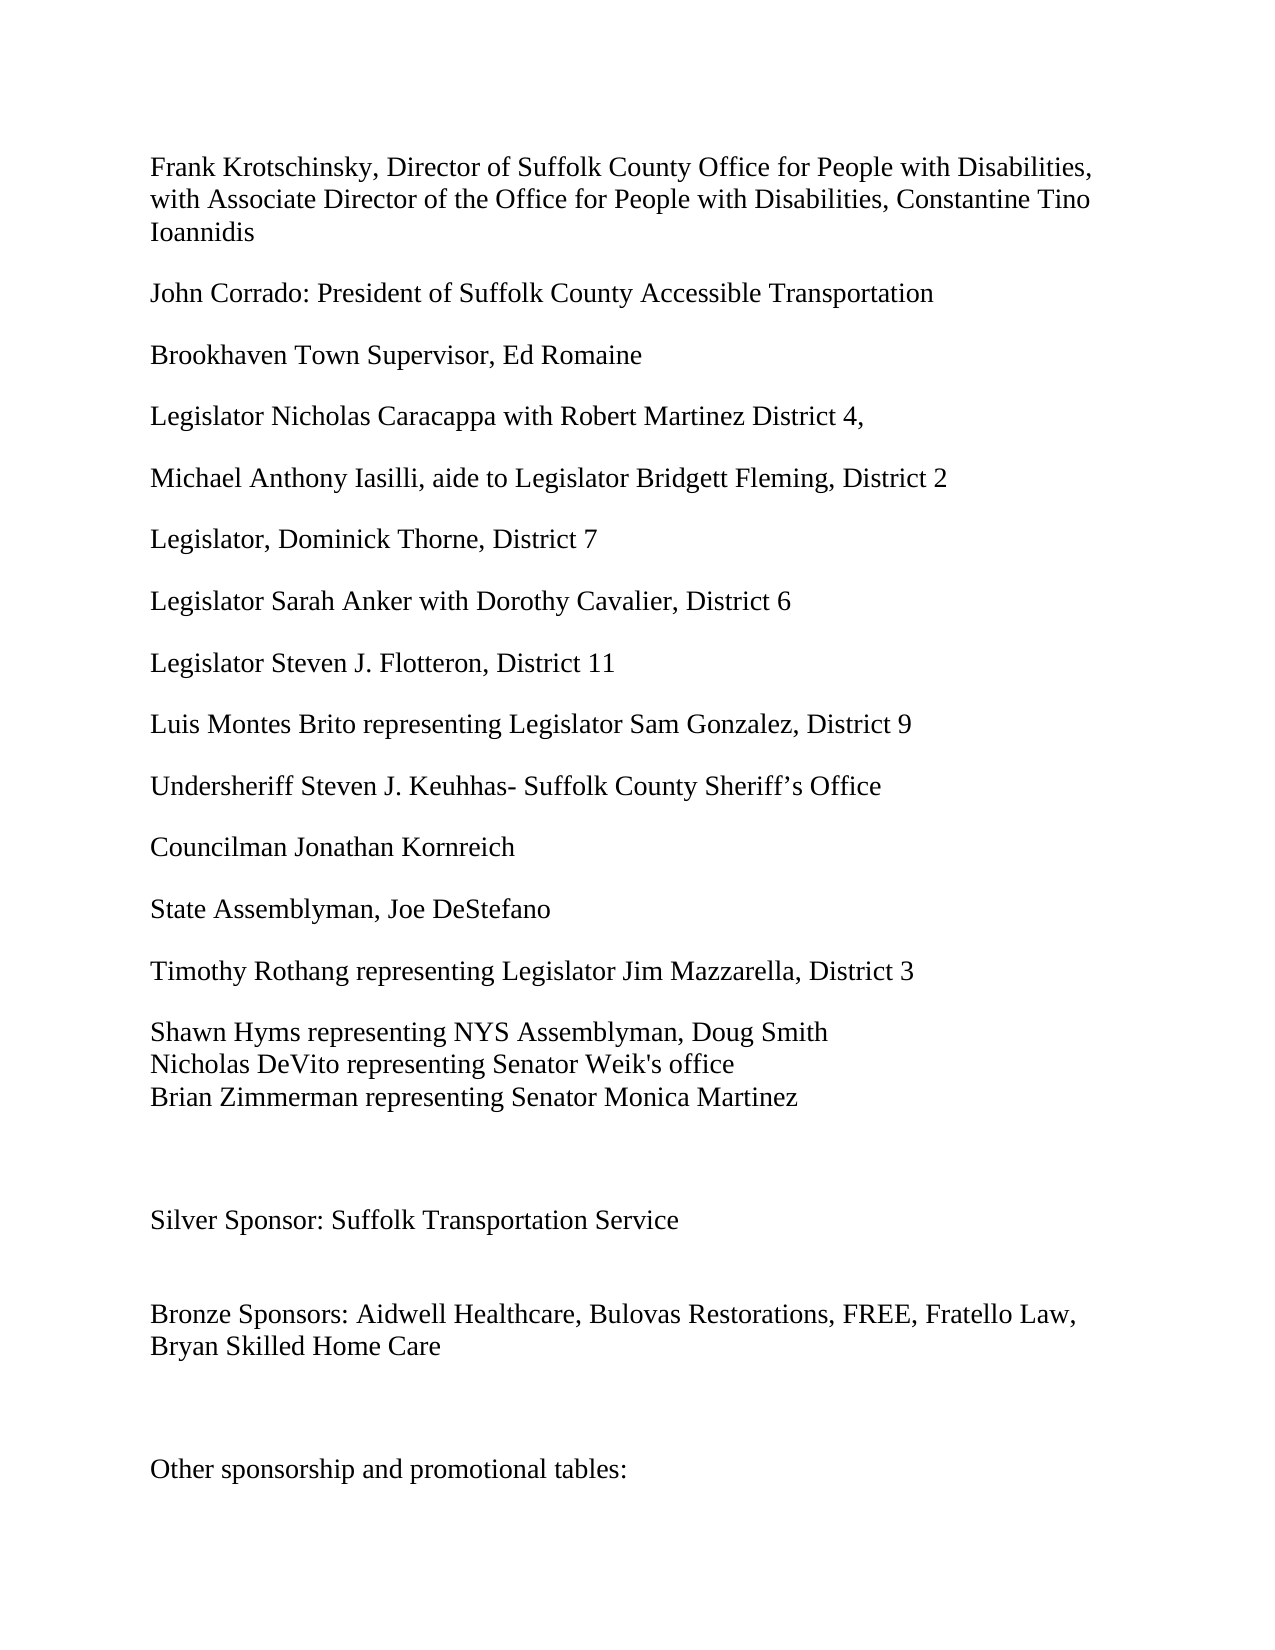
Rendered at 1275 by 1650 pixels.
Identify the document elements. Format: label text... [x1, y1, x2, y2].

text Legislator Steven J. Flotteron, District 11 [150, 646, 1125, 678]
text Legislator Nicholas Caracappa with Robert Martinez District 4, [150, 399, 1125, 432]
text Michael Anthony Iasilli, aide to Legislator Bridgett Fleming, District 2 [150, 461, 1125, 493]
text Luis Montes Brito representing Legislator Sam Gonzalez, District 9 [150, 707, 1125, 740]
text Timothy Rothang representing Legislator Jim Mazzarella, District 3 [150, 953, 1125, 986]
text Councilman Jonathan Kornreich [150, 830, 1125, 863]
text Other sponsorship and promotional tables: [150, 1452, 1125, 1485]
text Brookhaven Town Supervisor, Ed Romaine [150, 338, 1125, 370]
text Legislator, Dominick Thorne, District 7 [150, 523, 1125, 555]
text State Assemblyman, Joe DeStefano [150, 892, 1125, 924]
text John Corrado: President of Suffolk County Accessible Transportation [150, 276, 1125, 309]
text Silver Sponsor: Suffolk Transportation Service [150, 1203, 1125, 1235]
text Legislator Sarah Anker with Dorothy Cavalier, District 6 [150, 584, 1125, 617]
text Shawn Hyms representing NYS Assemblyman, Doug Smith Nicholas DeVito representing Senator Weik's office Brian Zimmerman representing Senator Monica Martinez [150, 1015, 1125, 1112]
text Undersheriff Steven J. Keuhhas- Suffolk County Sheriff’s Office [150, 769, 1125, 801]
text Frank Krotschinsky, Director of Suffolk County Office for People with Disabilities, with Associate Director of the Office for People with Disabilities, Constantine Tino Ioannidis [150, 150, 1125, 247]
text Bronze Sponsors: Aidwell Healthcare, Bulovas Restorations, FREE, Fratello Law, Bryan Skilled Home Care [150, 1264, 1125, 1362]
